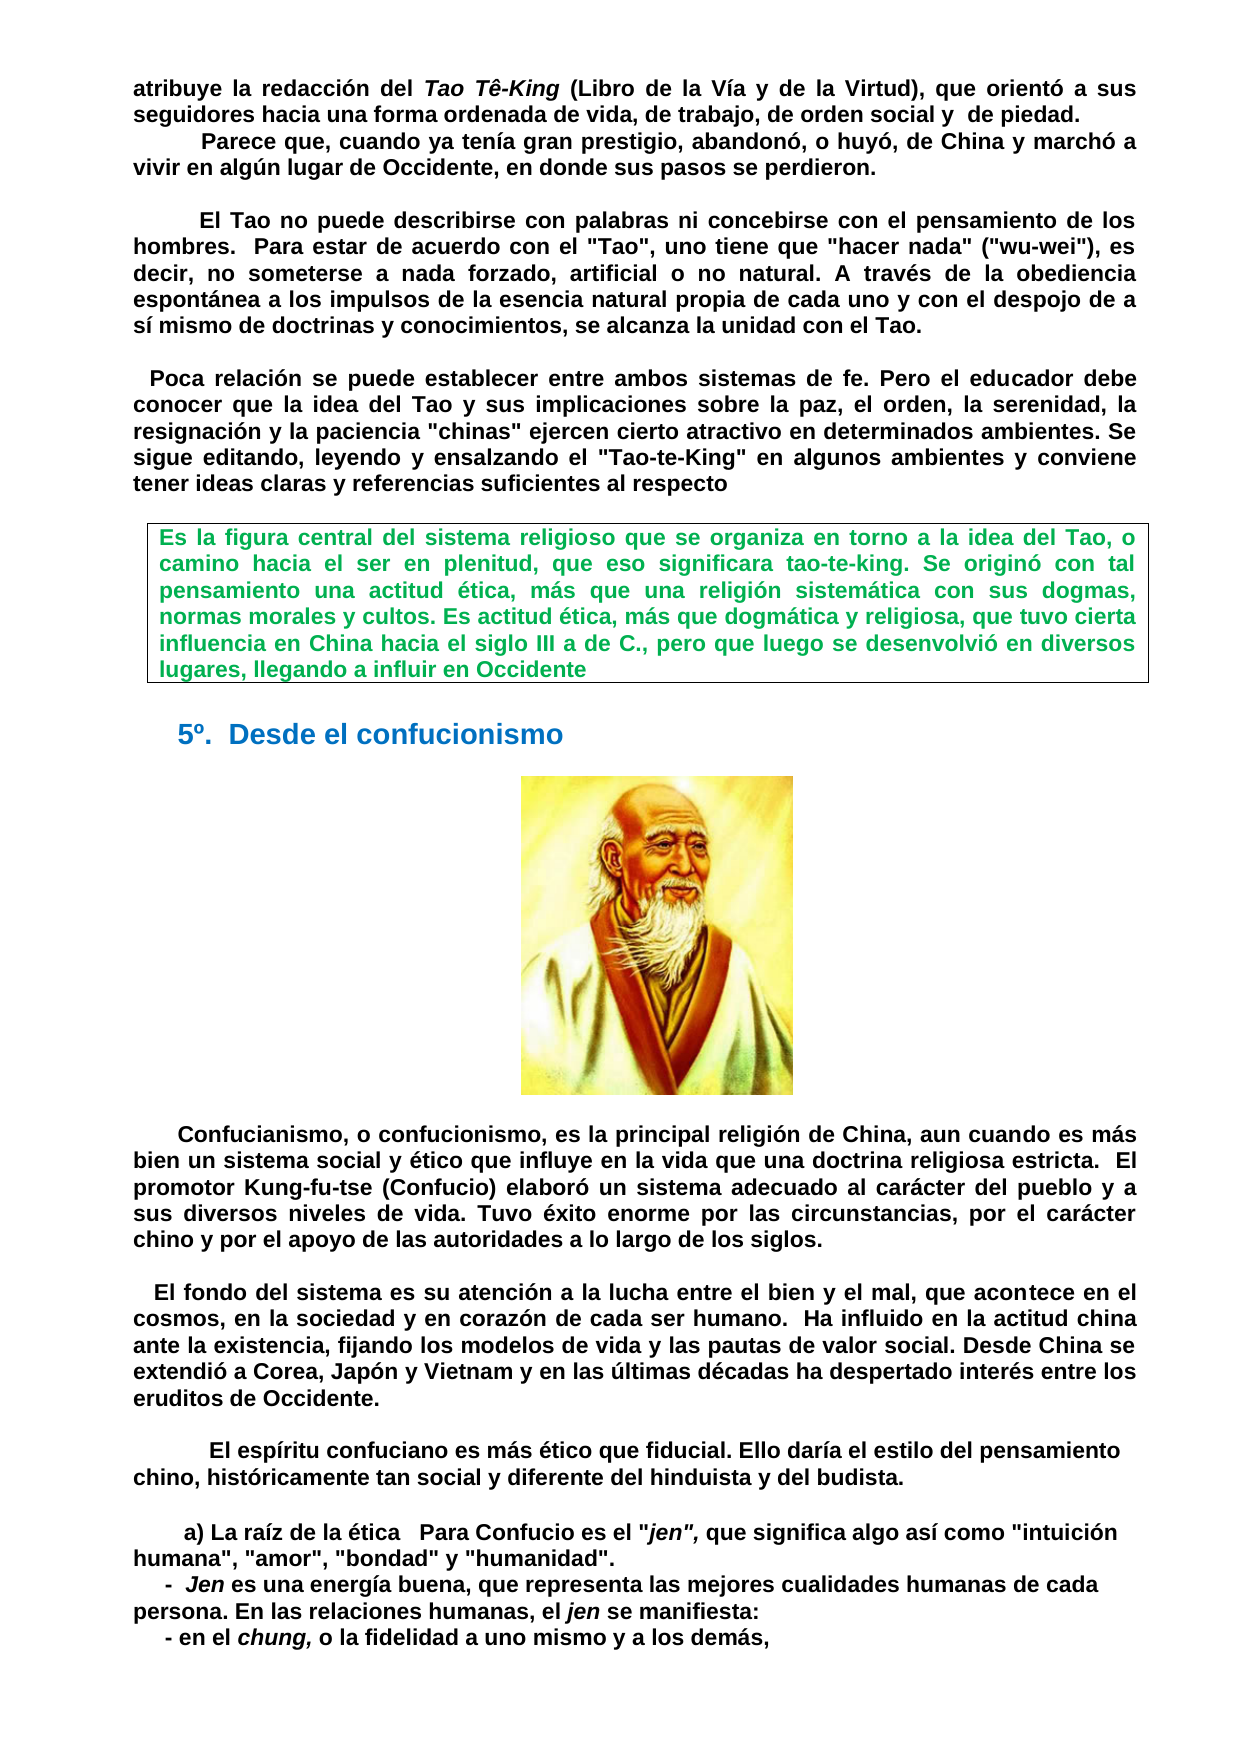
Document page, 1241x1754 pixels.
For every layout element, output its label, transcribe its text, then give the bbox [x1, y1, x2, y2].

text Parece que, cuando ya tenía gran prestigio, abandonó, o huyó, de China y marchó a vivir en algún lugar de Occidente, en donde sus pasos se perdieron. [133, 128, 1137, 180]
text Confucianismo, o confucionismo, es la principal religión de China, aun cuando es más bien un sistema social y ético que influye en la vida que una doctrina religiosa estricta. El promotor Kung-fu-tse (Confucio) elaboró un sistema adecuado al carácter del pueblo y a sus diversos niveles de vida. Tuvo éxito enorme por las circunstancias, por el carácter chino y por el apoyo de las autoridades a lo largo de los siglos. [133, 1121, 1137, 1253]
picture [521, 776, 793, 1095]
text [133, 1519, 1137, 1650]
text El fondo del sistema es su atención a la lucha entre el bien y el mal, que acontece en el cosmos, en la sociedad y en corazón de cada ser humano. Ha influido en la actitud china ante la existencia, fijando los modelos de vida y las pautas de valor social. Desde China se extendió a Corea, Japón y Vietnam y en las últimas décadas ha despertado interés entre los eruditos de Occidente. [133, 1253, 1137, 1411]
text 5º. Desde el confucionismo [133, 717, 1137, 750]
text Poca relación se puede establecer entre ambos sistemas de fe. Pero el educador debe conocer que la idea del Tao y sus implicaciones sobre la paz, el orden, la serenidad, la resignación y la paciencia "chinas" ejercen cierto atractivo en determinados ambientes. Se sigue editando, leyendo y ensalzando el "Tao-te-King" en algunos ambientes y conviene tener ideas claras y referencias suficientes al respecto [133, 338, 1137, 497]
text El Tao no puede describirse con palabras ni concebirse con el pensamiento de los hombres. Para estar de acuerdo con el "Tao", uno tiene que "hacer nada" ("wu-wei"), es decir, no someterse a nada forzado, artificial o no natural. A través de la obediencia espontánea a los impulsos de la esencia natural propia de cada uno y con el despojo de a sí mismo de doctrinas y conocimientos, se alcanza la unidad con el Tao. [133, 207, 1137, 338]
table_header Es la figura central del sistema religioso que se organiza en torno a la idea del Tao, o camino hacia el ser en plenitud, que eso significara tao-te-king. Se originó con tal pensamiento una actitud ética, más que una religión sistemática con sus dogmas, normas morales y cultos. Es actitud ética, más que dogmática y religiosa, que tuvo cierta influencia en China hacia el siglo III a de C., pero que luego se desenvolvió en diversos lugares, llegando a influir en Occidente [148, 524, 1148, 682]
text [133, 75, 1137, 128]
text El espíritu confuciano es más ético que fiducial. Ello daría el estilo del pensamiento chino, históricamente tan social y diferente del hinduista y del budista. [133, 1437, 1137, 1519]
